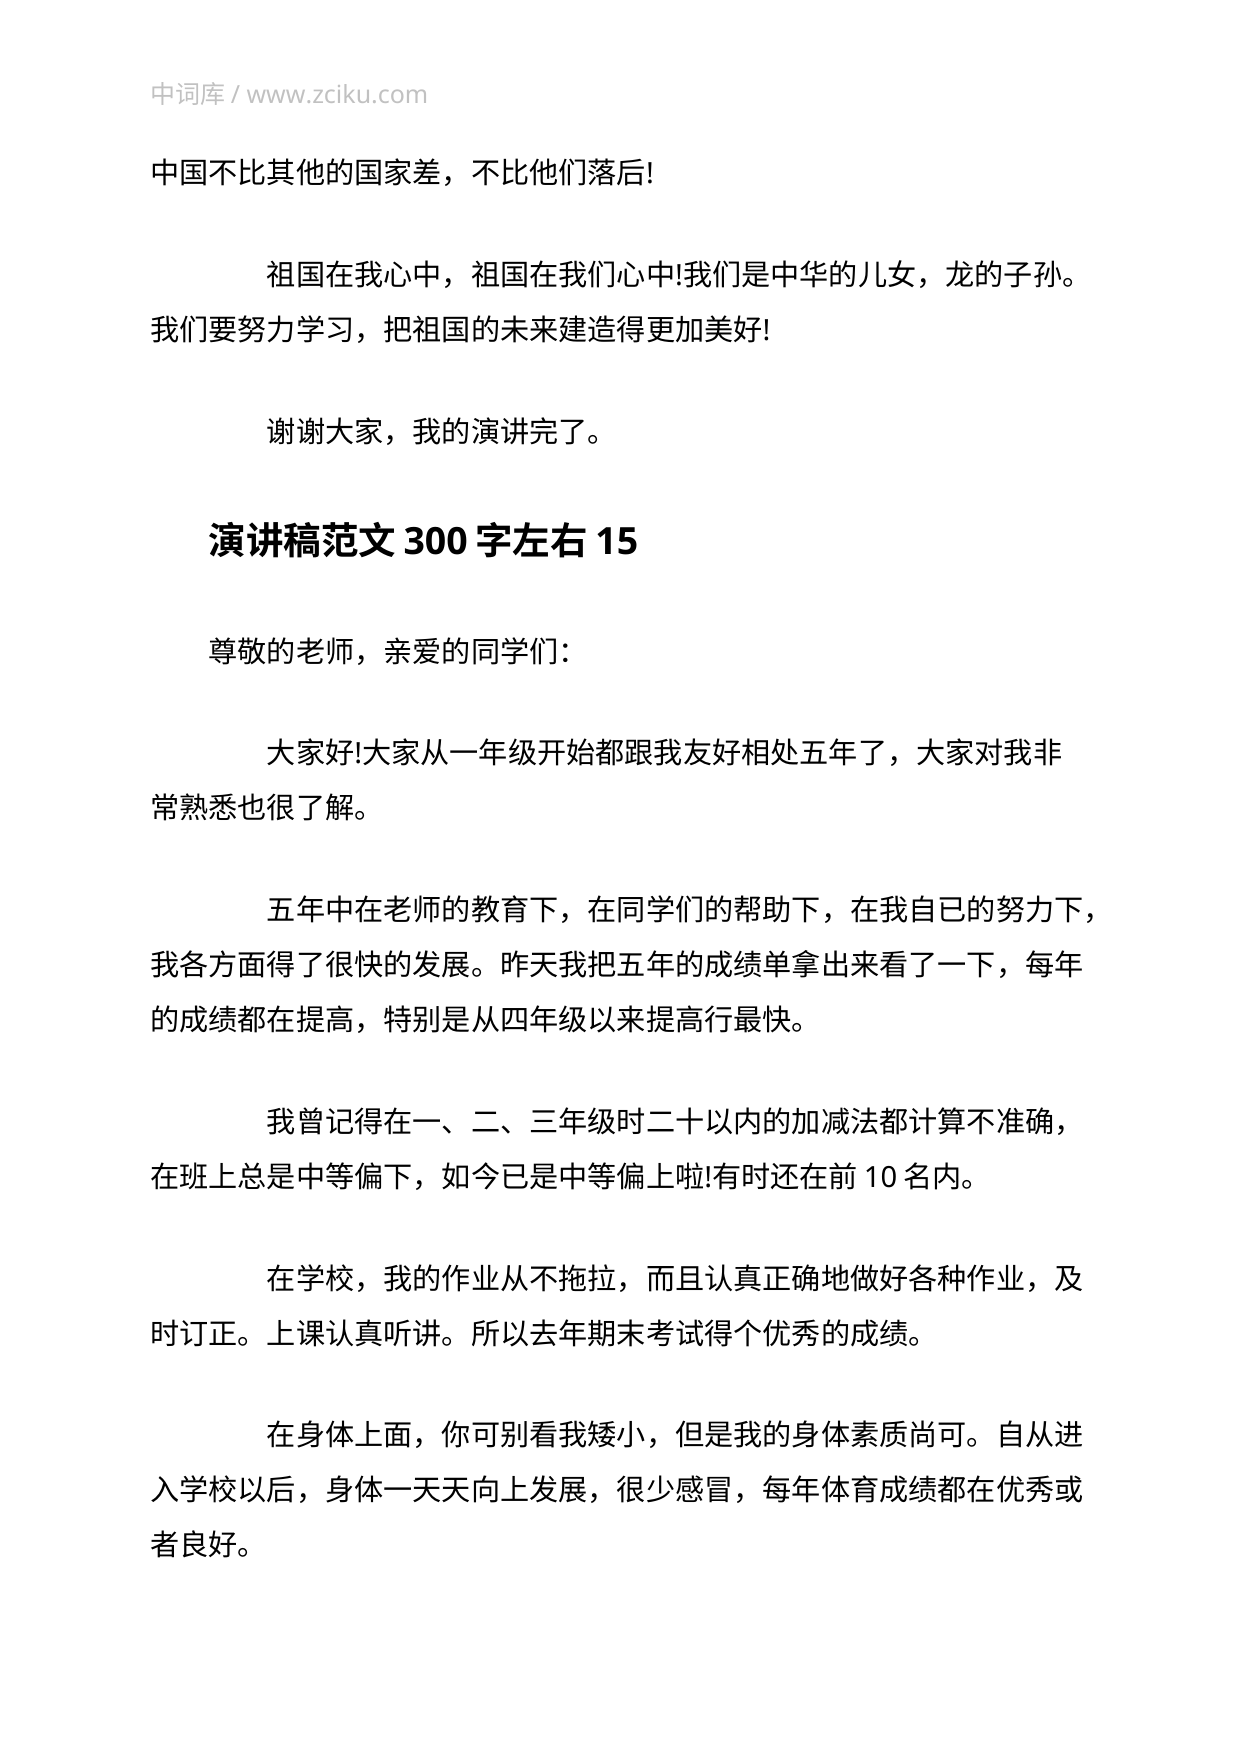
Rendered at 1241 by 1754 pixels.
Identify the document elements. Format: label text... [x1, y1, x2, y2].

text 五年中在老师的教育下，在同学们的帮助下，在我自已的努力下，我各方面得了很快的发展。昨天我把五年的成绩单拿出来看了一下，每年的成绩都在提高，特别是从四年级以来提高行最快。 [150, 887, 1090, 1039]
text 谢谢大家，我的演讲完了。 [150, 409, 1090, 451]
text 祖国在我心中，祖国在我们心中!我们是中华的儿女，龙的子孙。我们要努力学习，把祖国的未来建造得更加美好! [150, 252, 1090, 349]
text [150, 150, 1090, 192]
text 演讲稿范文300字左右15 [150, 511, 1090, 565]
text 大家好!大家从一年级开始都跟我友好相处五年了，大家对我非常熟悉也很了解。 [150, 730, 1090, 827]
text 尊敬的老师，亲爱的同学们： [150, 628, 1090, 671]
text 在学校，我的作业从不拖拉，而且认真正确地做好各种作业，及时订正。上课认真听讲。所以去年期末考试得个优秀的成绩。 [150, 1255, 1090, 1352]
text 在身体上面，你可别看我矮小，但是我的身体素质尚可。自从进入学校以后，身体一天天向上发展，很少感冒，每年体育成绩都在优秀或者良好。 [150, 1412, 1090, 1564]
text 我曾记得在一、二、三年级时二十以内的加减法都计算不准确，在班上总是中等偏下，如今已是中等偏上啦!有时还在前10名内。 [150, 1098, 1090, 1196]
